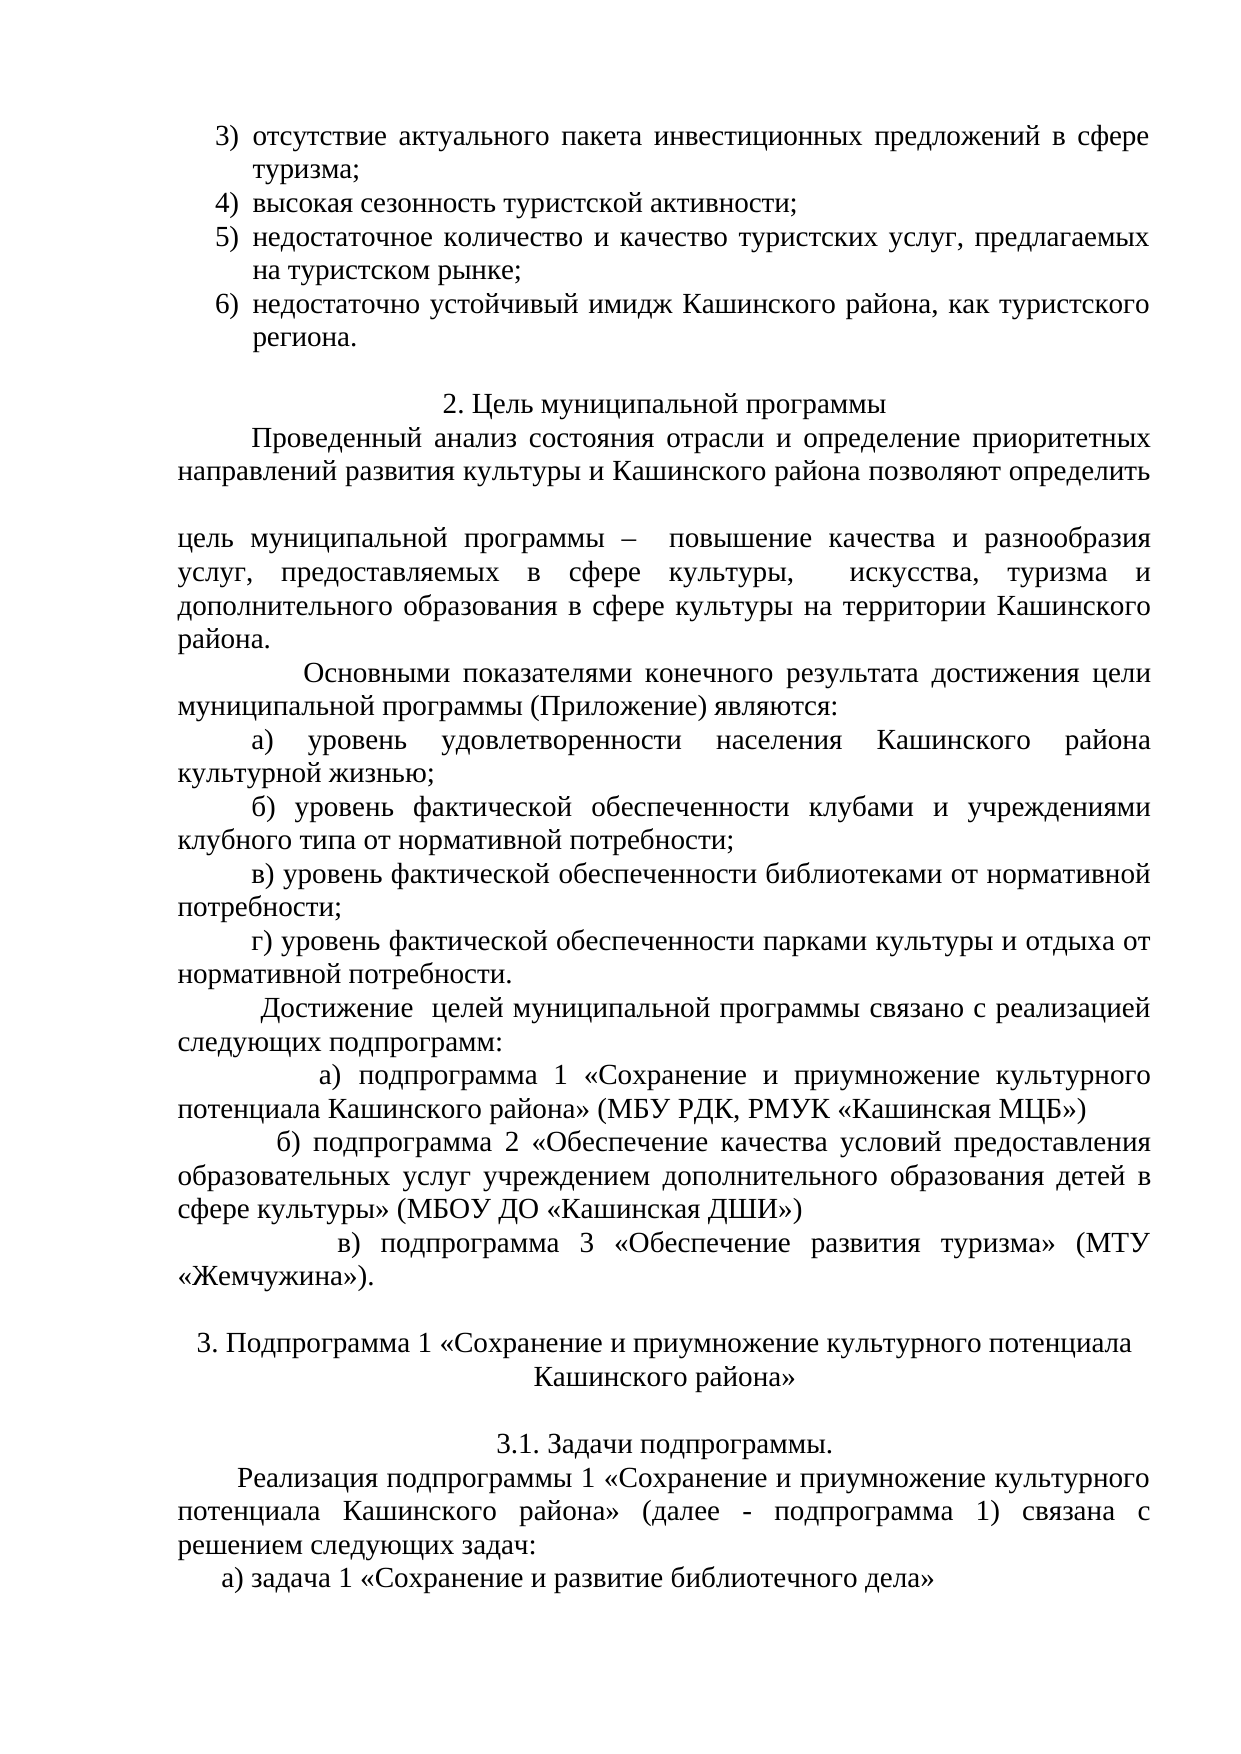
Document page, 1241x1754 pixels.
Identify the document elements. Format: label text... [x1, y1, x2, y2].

text а) уровень удовлетворенности населения Кашинского района культурной жизнью; [177, 722, 1152, 789]
list отсутствие актуального пакета инвестиционных предложений в сфере туризма; [215, 118, 1149, 185]
text б) уровень фактической обеспеченности клубами и учреждениями клубного типа от нормативной потребности; [177, 789, 1152, 856]
text г) уровень фактической обеспеченности парками культуры и отдыха от нормативной потребности. [177, 923, 1152, 990]
list недостаточно устойчивый имидж Кашинского района, как туристского региона. [215, 286, 1149, 353]
text Достижение целей муниципальной программы связано с реализацией следующих подпрограмм: [177, 990, 1152, 1057]
text в) подпрограмма 3 «Обеспечение развития туризма» (МТУ «Жемчужина»). [177, 1225, 1152, 1292]
list недостаточное количество и качество туристских услуг, предлагаемых на туристском рынке; [215, 219, 1149, 286]
text 3. Подпрограмма 1 «Сохранение и приумножение культурного потенциала Кашинского района» [177, 1326, 1152, 1393]
text Основными показателями конечного результата достижения цели муниципальной программы (Приложение) являются: [177, 655, 1152, 722]
text Реализация подпрограммы 1 «Сохранение и приумножение культурного потенциала Кашинского района» (далее - подпрограмма 1) связана с решением следующих задач: [177, 1460, 1152, 1560]
text 3.1. Задачи подпрограммы. [177, 1426, 1152, 1460]
text Проведенный анализ состояния отрасли и определение приоритетных направлений развития культуры и Кашинского района позволяют определить цель муниципальной программы – повышение качества и разнообразия услуг, предоставляемых в сфере культуры, искусства, туризма и дополнительного образования в сфере культуры на территории Кашинского района. [177, 420, 1152, 655]
text а) задача 1 «Сохранение и развитие библиотечного дела» [177, 1560, 1152, 1594]
text в) уровень фактической обеспеченности библиотеками от нормативной потребности; [177, 856, 1152, 923]
text а) подпрограмма 1 «Сохранение и приумножение культурного потенциала Кашинского района» (МБУ РДК, РМУК «Кашинская МЦБ») [177, 1057, 1152, 1124]
text 2. Цель муниципальной программы [177, 386, 1152, 420]
list высокая сезонность туристской активности; [215, 185, 1149, 219]
text б) подпрограмма 2 «Обеспечение качества условий предоставления образовательных услуг учреждением дополнительного образования детей в сфере культуры» (МБОУ ДО «Кашинская ДШИ») [177, 1124, 1152, 1225]
